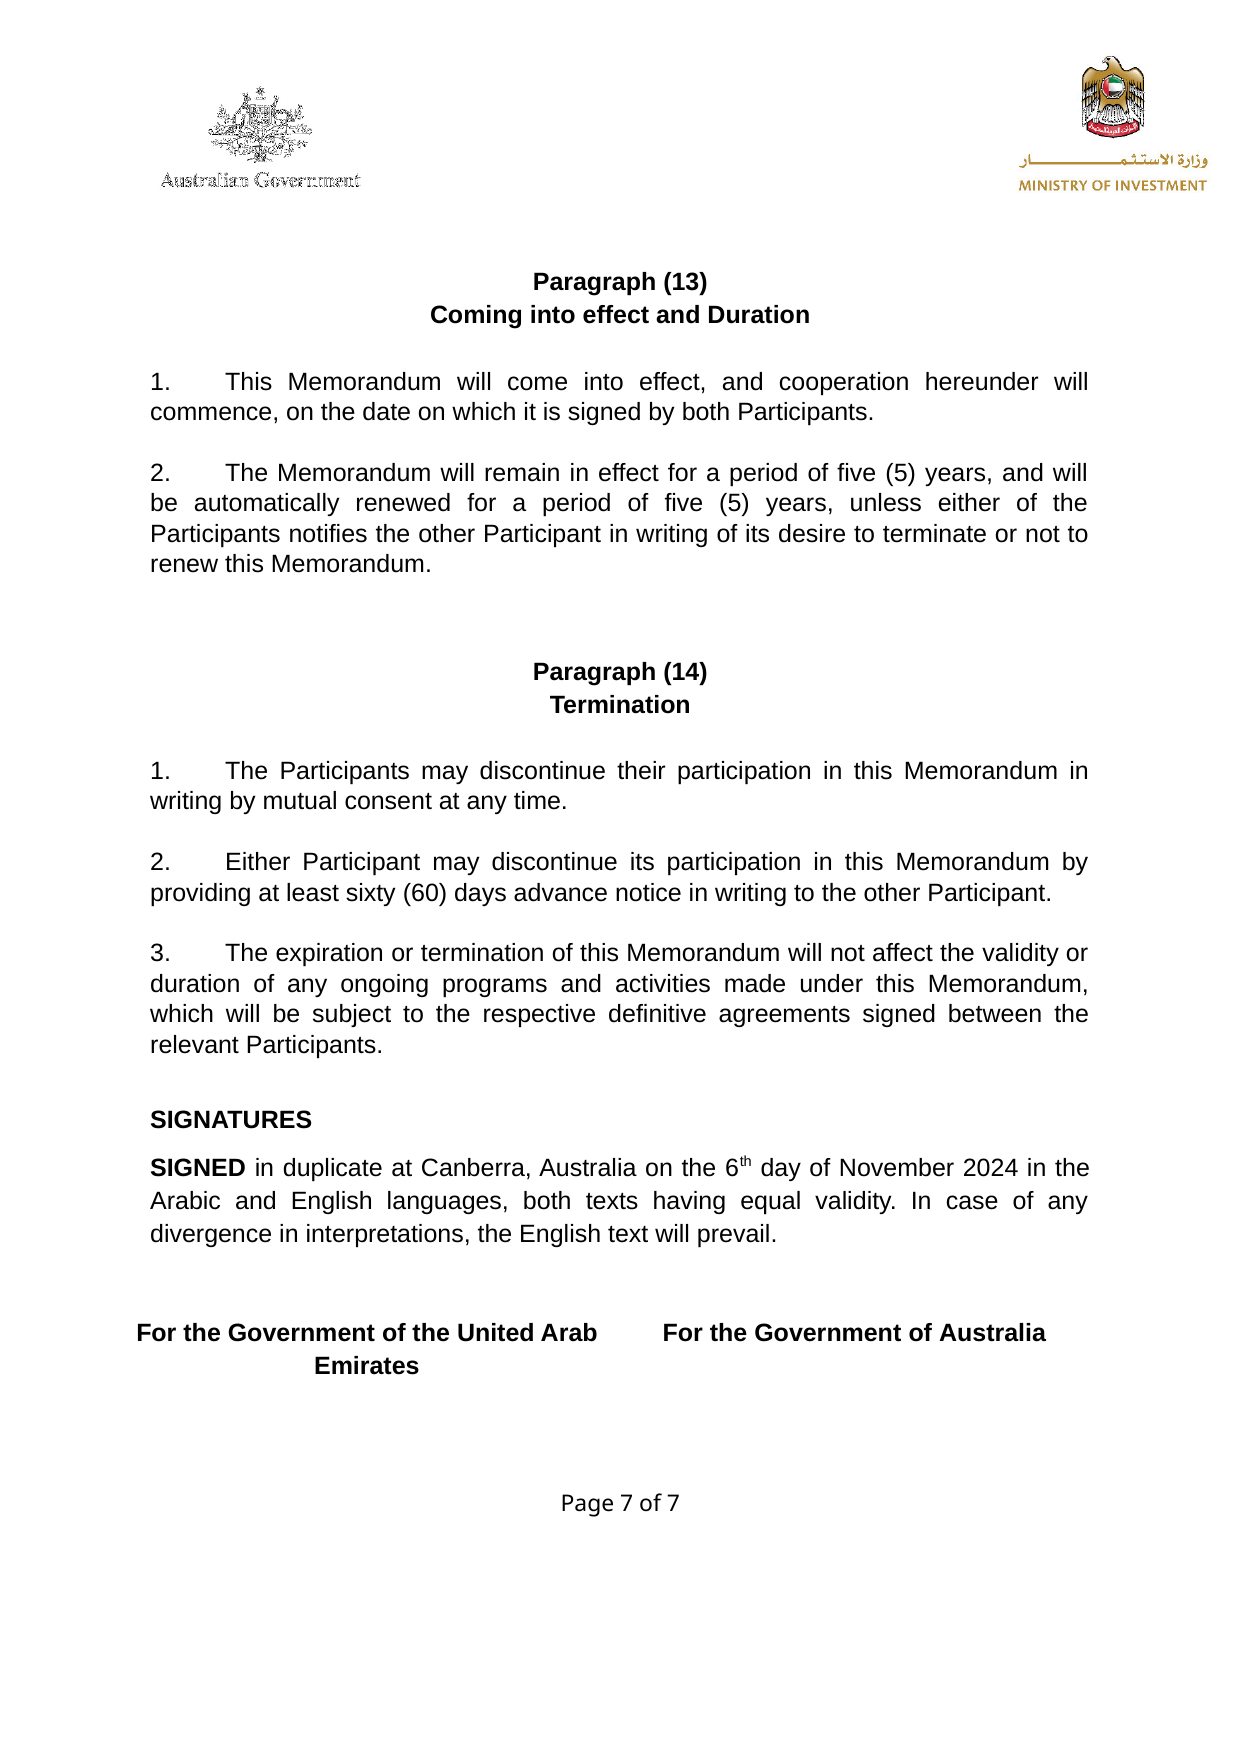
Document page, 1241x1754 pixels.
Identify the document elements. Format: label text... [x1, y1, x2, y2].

picture [1006, 42, 1218, 207]
list The expiration or termination of this Memorandum will not affect the validity or duration of any ongoing programs and activities made under this Memorandum, which will be subject to the respective definitive agreements signed between the relevant Participants. [150, 938, 1090, 1058]
picture [150, 73, 369, 205]
text Paragraph (13) [150, 267, 1090, 296]
text Termination [150, 690, 1090, 719]
list The Memorandum will remain in effect for a period of five (5) years, and will be automatically renewed for a period of five (5) years, unless either of the Participants notifies the other Participant in writing of its desire to terminate or not to renew this Memorandum. [150, 458, 1090, 578]
text SIGNED in duplicate at Canberra, Australia on the 6th day of November 2024 in the Arabic and English languages, both texts having equal validity. In case of any divergence in interpretations, the English text will prevail. [150, 1153, 1090, 1247]
table_header For the Government of the United Arab Emirates H.E. Dr Thani Bin Ahmed Al Zeyoudi Minister of State for Foreign Trade [120, 1318, 622, 1487]
table_header For the Government of Australia Senator the Hon Don Farrell Minister for Trade and Tourism [623, 1318, 1095, 1487]
text Coming into effect and Duration [150, 300, 1090, 329]
text Paragraph (14) [150, 657, 1090, 686]
list Either Participant may discontinue its participation in this Memorandum by providing at least sixty (60) days advance notice in writing to the other Participant. [150, 847, 1090, 906]
text SIGNATURES [150, 1106, 1090, 1134]
list The Participants may discontinue their participation in this Memorandum in writing by mutual consent at any time. [150, 756, 1090, 815]
list This Memorandum will come into effect, and cooperation hereunder will commence, on the date on which it is signed by both Participants. [150, 366, 1090, 426]
